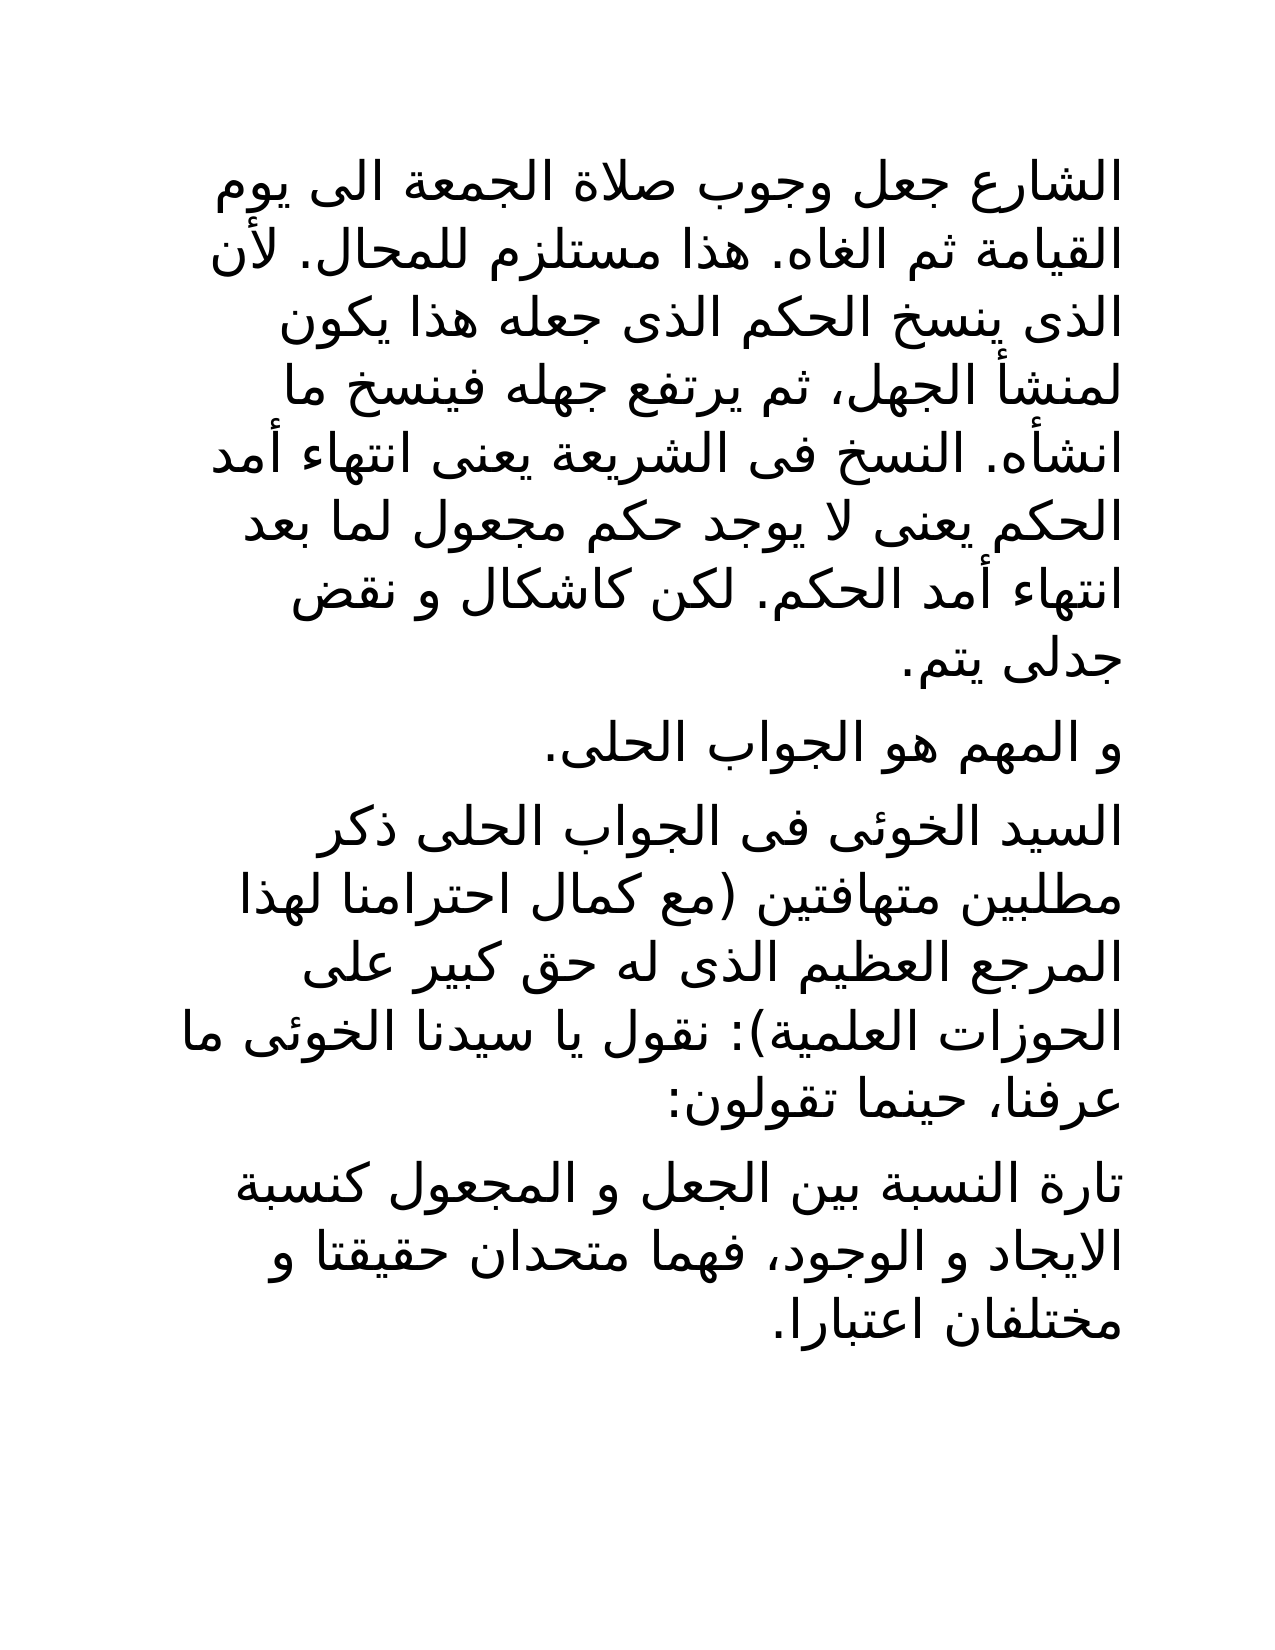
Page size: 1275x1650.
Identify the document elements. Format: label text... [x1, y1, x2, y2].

text السید الخوئی فی الجواب الحلی ذکر مطلبین متهافتین (مع کمال احترامنا لهذا المرجع العظیم الذی له حق کبیر علی الحوزات العلمیة): نقول یا سیدنا الخوئی ما عرفنا، حینما تقولون: [150, 796, 1125, 1131]
text تارة النسبة بین الجعل و المجعول کنسبة الایجاد و الوجود، فهما متحدان حقیقتا و مختلفان اعتبارا. [150, 1152, 1125, 1351]
text و المهم هو الجواب الحلی. [150, 711, 1125, 774]
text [150, 150, 1125, 689]
